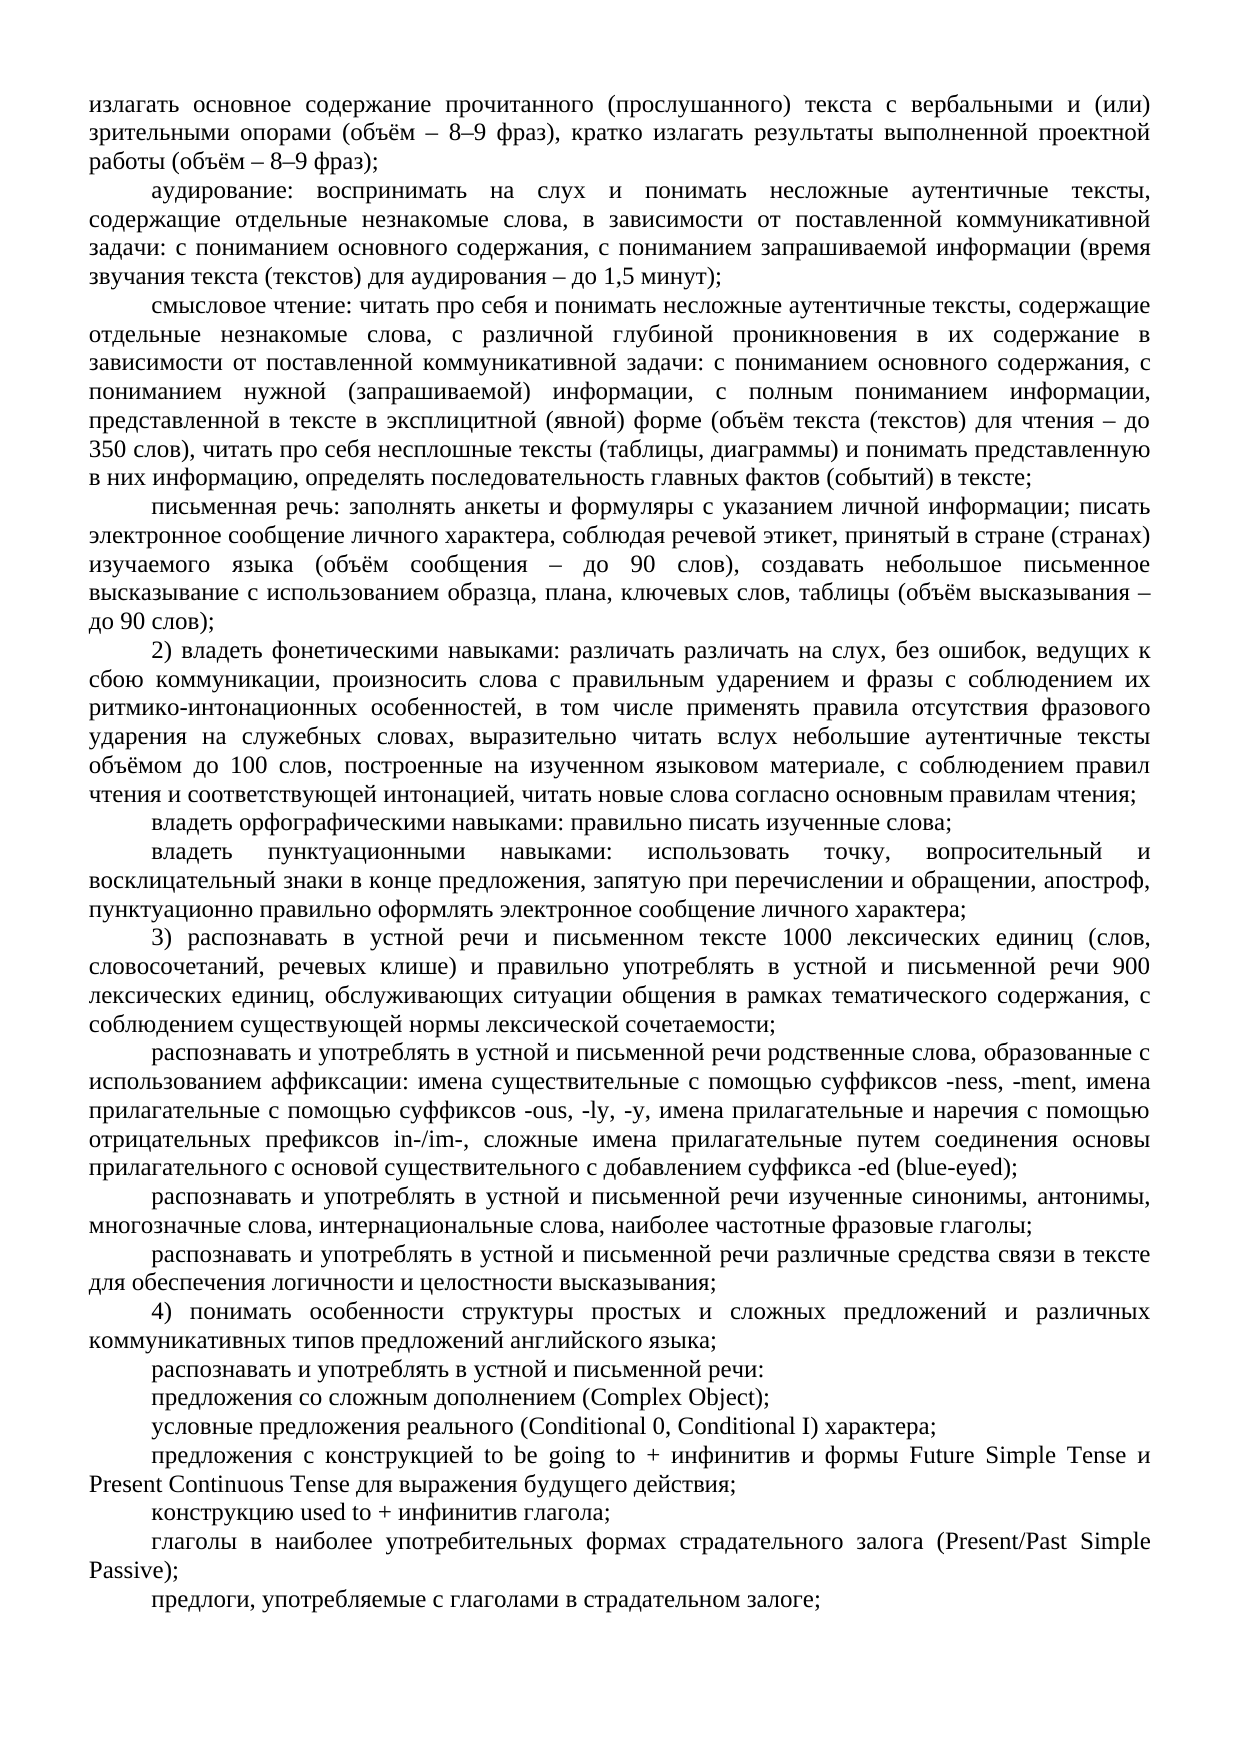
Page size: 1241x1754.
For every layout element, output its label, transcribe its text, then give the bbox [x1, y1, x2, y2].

text конструкцию used to + инфинитив глагола; [89, 1497, 1152, 1526]
text условные предложения реального (Conditional 0, Conditional I) характера; [89, 1411, 1152, 1440]
text письменная речь: заполнять анкеты и формуляры с указанием личной информации; писать электронное сообщение личного характера, соблюдая речевой этикет, принятый в стране (странах) изучаемого языка (объём сообщения – до 90 слов), создавать небольшое письменное высказывание с использованием образца, плана, ключевых слов, таблицы (объём высказывания – до 90 слов); [89, 491, 1152, 635]
text предложения с конструкцией to be going to + инфинитив и формы Future Simple Tense и Present Continuous Tense для выражения будущего действия; [89, 1440, 1152, 1497]
text смысловое чтение: читать про себя и понимать несложные аутентичные тексты, содержащие отдельные незнакомые слова, с различной глубиной проникновения в их содержание в зависимости от поставленной коммуникативной задачи: с пониманием основного содержания, с пониманием нужной (запрашиваемой) информации, с полным пониманием информации, представленной в тексте в эксплицитной (явной) форме (объём текста (текстов) для чтения – до 350 слов), читать про себя несплошные тексты (таблицы, диаграммы) и понимать представленную в них информацию, определять последовательность главных фактов (событий) в тексте; [89, 290, 1152, 491]
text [89, 89, 1152, 175]
text предлоги, употребляемые с глаголами в страдательном залоге; [89, 1584, 1152, 1612]
text распознавать и употреблять в устной и письменной речи родственные слова, образованные с использованием аффиксации: имена существительные с помощью суффиксов -ness, -ment, имена прилагательные с помощью суффиксов -ous, -ly, -y, имена прилагательные и наречия с помощью отрицательных префиксов in-/im-, сложные имена прилагательные путем соединения основы прилагательного с основой существительного с добавлением суффикса -ed (blue-eyed); [89, 1037, 1152, 1181]
text владеть орфографическими навыками: правильно писать изученные слова; [89, 807, 1152, 836]
text аудирование: воспринимать на слух и понимать несложные аутентичные тексты, содержащие отдельные незнакомые слова, в зависимости от поставленной коммуникативной задачи: с пониманием основного содержания, с пониманием запрашиваемой информации (время звучания текста (текстов) для аудирования – до 1,5 минут); [89, 175, 1152, 290]
text 3) распознавать в устной речи и письменном тексте 1000 лексических единиц (слов, словосочетаний, речевых клише) и правильно употреблять в устной и письменной речи 900 лексических единиц, обслуживающих ситуации общения в рамках тематического содержания, с соблюдением существующей нормы лексической сочетаемости; [89, 922, 1152, 1037]
text распознавать и употреблять в устной и письменной речи: [89, 1354, 1152, 1382]
text 4) понимать особенности структуры простых и сложных предложений и различных коммуникативных типов предложений английского языка; [89, 1296, 1152, 1354]
text распознавать и употреблять в устной и письменной речи изученные синонимы, антонимы, многозначные слова, интернациональные слова, наиболее частотные фразовые глаголы; [89, 1181, 1152, 1239]
text глаголы в наиболее употребительных формах страдательного залога (Present/Past Simple Passive); [89, 1526, 1152, 1584]
text распознавать и употреблять в устной и письменной речи различные средства связи в тексте для обеспечения логичности и целостности высказывания; [89, 1239, 1152, 1296]
text 2) владеть фонетическими навыками: различать различать на слух, без ошибок, ведущих к сбою коммуникации, произносить слова с правильным ударением и фразы с соблюдением их ритмико-интонационных особенностей, в том числе применять правила отсутствия фразового ударения на служебных словах, выразительно читать вслух небольшие аутентичные тексты объёмом до 100 слов, построенные на изученном языковом материале, с соблюдением правил чтения и соответствующей интонацией, читать новые слова согласно основным правилам чтения; [89, 635, 1152, 807]
text предложения со сложным дополнением (Complex Object); [89, 1382, 1152, 1411]
text владеть пунктуационными навыками: использовать точку, вопросительный и восклицательный знаки в конце предложения, запятую при перечислении и обращении, апостроф, пунктуационно правильно оформлять электронное сообщение личного характера; [89, 836, 1152, 922]
